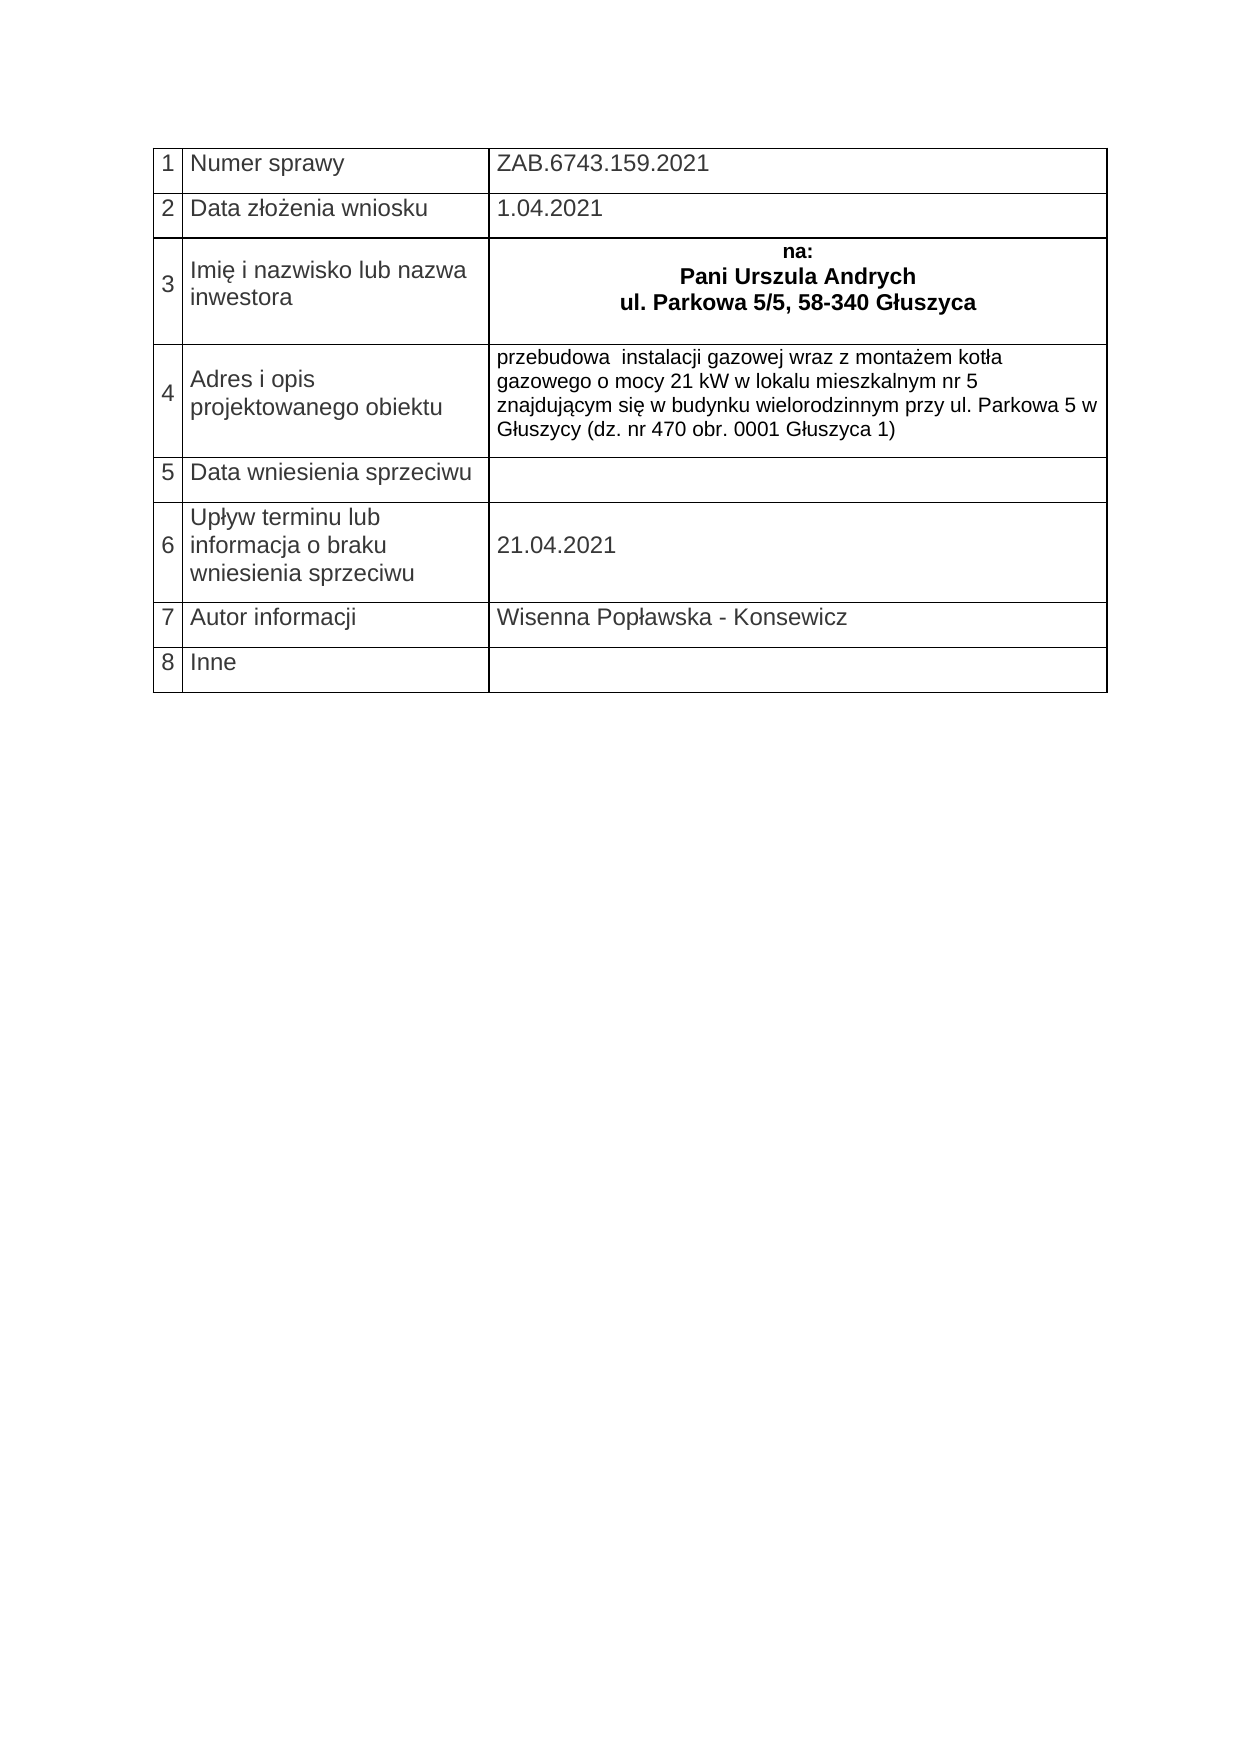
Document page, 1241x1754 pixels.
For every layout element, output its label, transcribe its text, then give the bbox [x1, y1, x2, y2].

table_cell Imię i nazwisko lub nazwa inwestora [183, 239, 488, 343]
table_cell [490, 458, 1106, 502]
table_cell 8 [154, 648, 182, 692]
table_cell 6 [154, 503, 182, 602]
table_cell 4 [154, 345, 182, 456]
table_cell przebudowa instalacji gazowej wraz z montażem kotła gazowego o mocy 21 kW w lokalu mieszkalnym nr 5 znajdującym się w budynku wielorodzinnym przy ul. Parkowa 5 w Głuszycy (dz. nr 470 obr. 0001 Głuszyca 1) [490, 345, 1106, 456]
table_cell Upływ terminu lub informacja o braku wniesienia sprzeciwu [183, 503, 488, 602]
table_header 1 [154, 149, 182, 192]
table_cell Data złożenia wniosku [183, 194, 488, 237]
table_cell Data wniesienia sprzeciwu [183, 458, 488, 502]
table_cell 3 [154, 239, 182, 343]
table_cell 21.04.2021 [490, 503, 1106, 602]
table_cell 1.04.2021 [490, 194, 1106, 237]
table_cell [490, 648, 1106, 692]
table_cell Wisenna Popławska - Konsewicz [490, 603, 1106, 646]
table_cell Autor informacji [183, 603, 488, 646]
table_cell 2 [154, 194, 182, 237]
table_header ZAB.6743.159.2021 [490, 149, 1106, 192]
table_cell 5 [154, 458, 182, 502]
table_cell 7 [154, 603, 182, 646]
table_cell na: Pani Urszula Andrych ul. Parkowa 5/5, 58-340 Głuszyca [490, 239, 1106, 343]
table_header Numer sprawy [183, 149, 488, 192]
table_cell Adres i opis projektowanego obiektu [183, 345, 488, 456]
table_cell Inne [183, 648, 488, 692]
